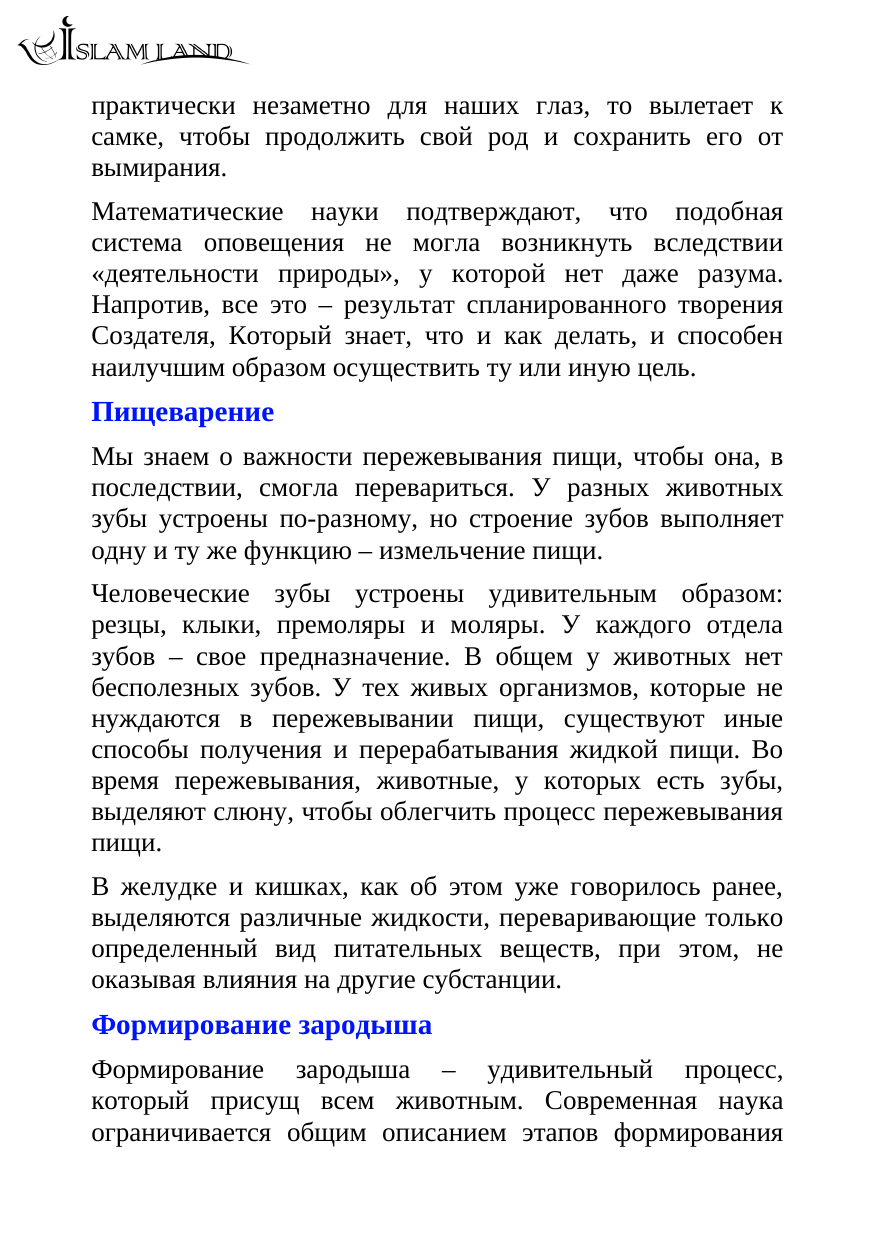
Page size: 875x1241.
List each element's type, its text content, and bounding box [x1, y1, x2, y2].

subtitle Формирование зародыша [91, 1007, 784, 1041]
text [91, 89, 784, 182]
text Человеческие зубы устроены удивительным образом: резцы, клыки, премоляры и моляры. У каждого отдела зубов – свое предназначение. В общем у животных нет бесполезных зубов. У тех живых организмов, которые не нуждаются в пережевывании пищи, существуют иные способы получения и перерабатывания жидкой пищи. Во время пережевывания, животные, у которых есть зубы, выделяют слюну, чтобы облегчить процесс пережевывания пищи. [91, 577, 784, 858]
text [91, 1053, 784, 1147]
text Мы знаем о важности пережевывания пищи, чтобы она, в последствии, смогла перевариться. У разных животных зубы устроены по-разному, но строение зубов выполняет одну и ту же функцию – измельчение пищи. [91, 440, 784, 565]
picture [17, 16, 251, 65]
subtitle Пищеварение [91, 394, 784, 428]
text Математические науки подтверждают, что подобная система оповещения не могла возникнуть вследствии «деятельности природы», у которой нет даже разума. Напротив, все это – результат спланированного творения Создателя, Который знает, что и как делать, и способен наилучшим образом осуществить ту или иную цель. [91, 195, 784, 382]
text В желудке и кишках, как об этом уже говорилось ранее, выделяются различные жидкости, переваривающие только определенный вид питательных веществ, при этом, не оказывая влияния на другие субстанции. [91, 870, 784, 995]
